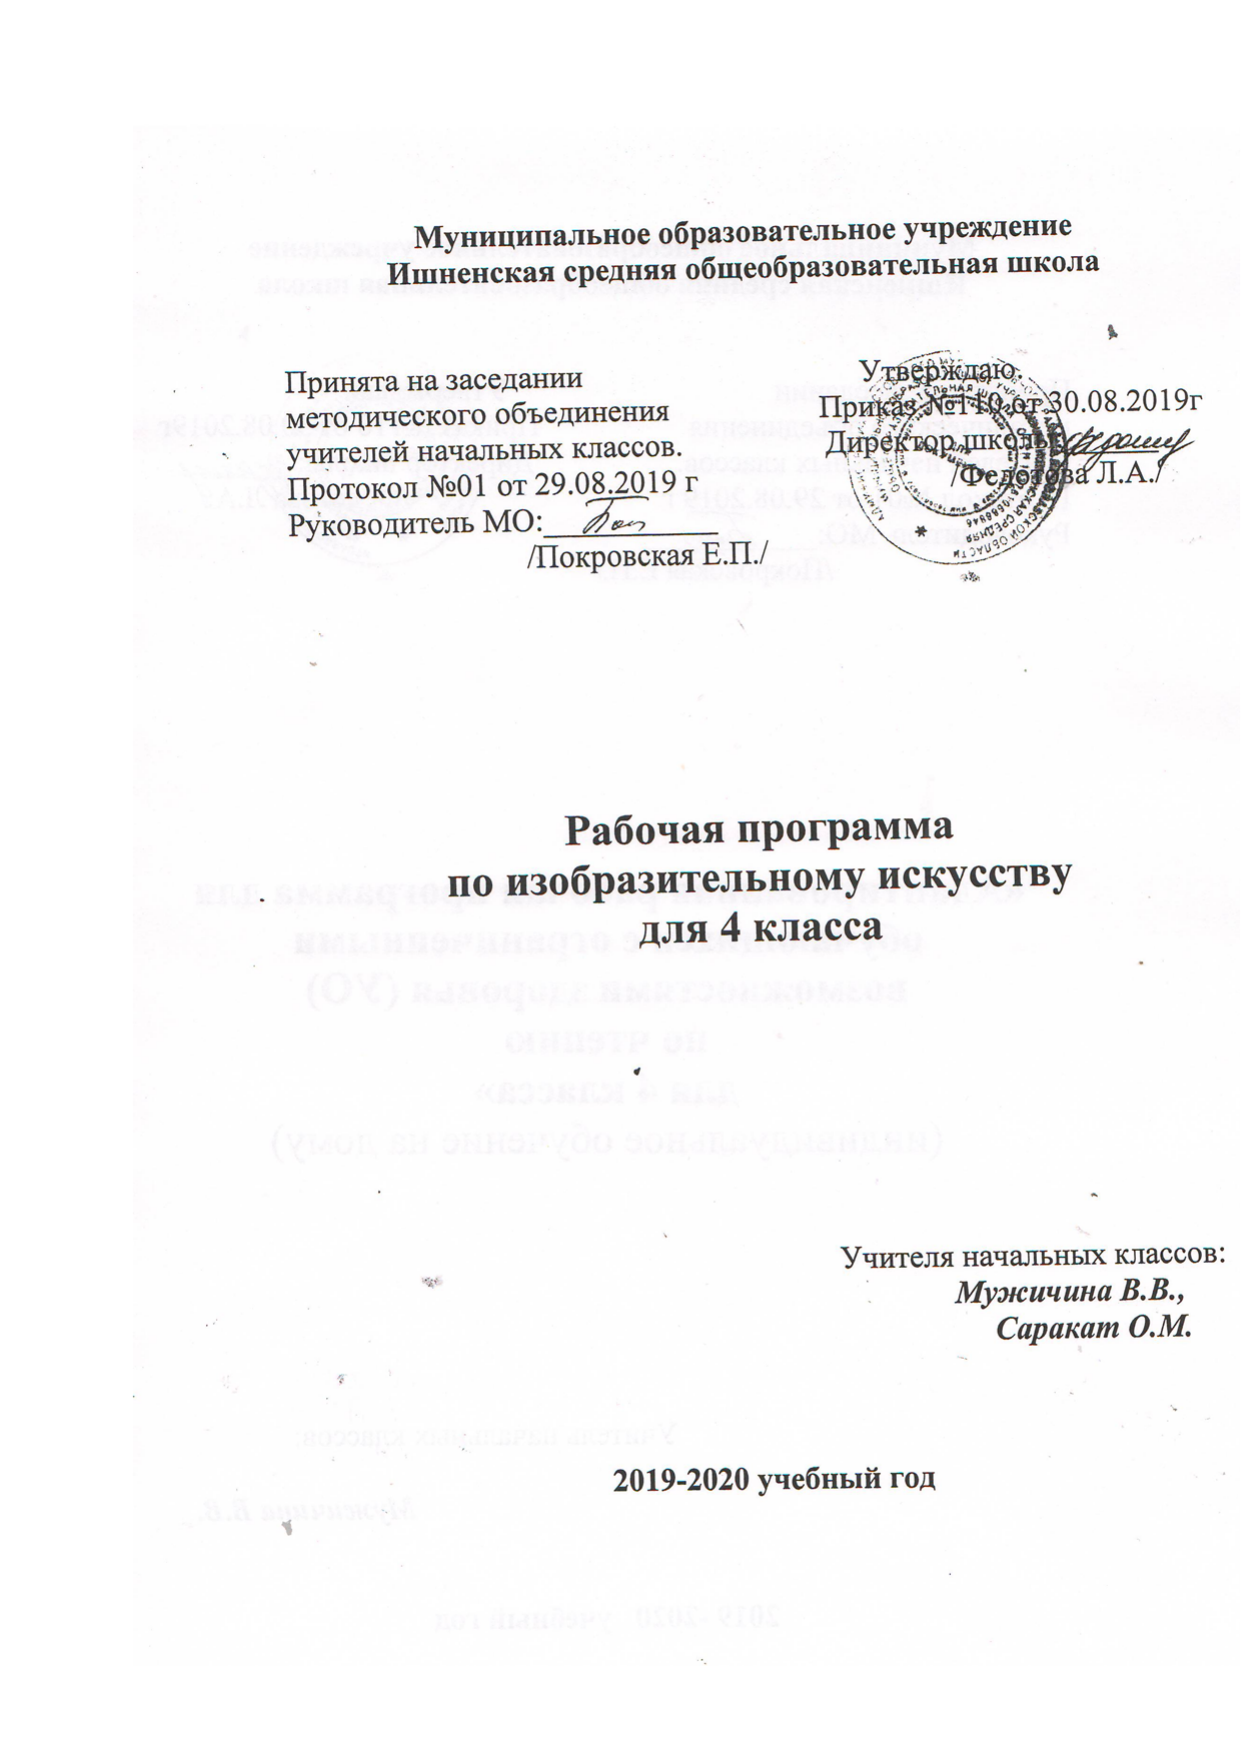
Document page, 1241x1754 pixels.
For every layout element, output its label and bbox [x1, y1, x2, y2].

picture [132, 118, 1241, 1666]
